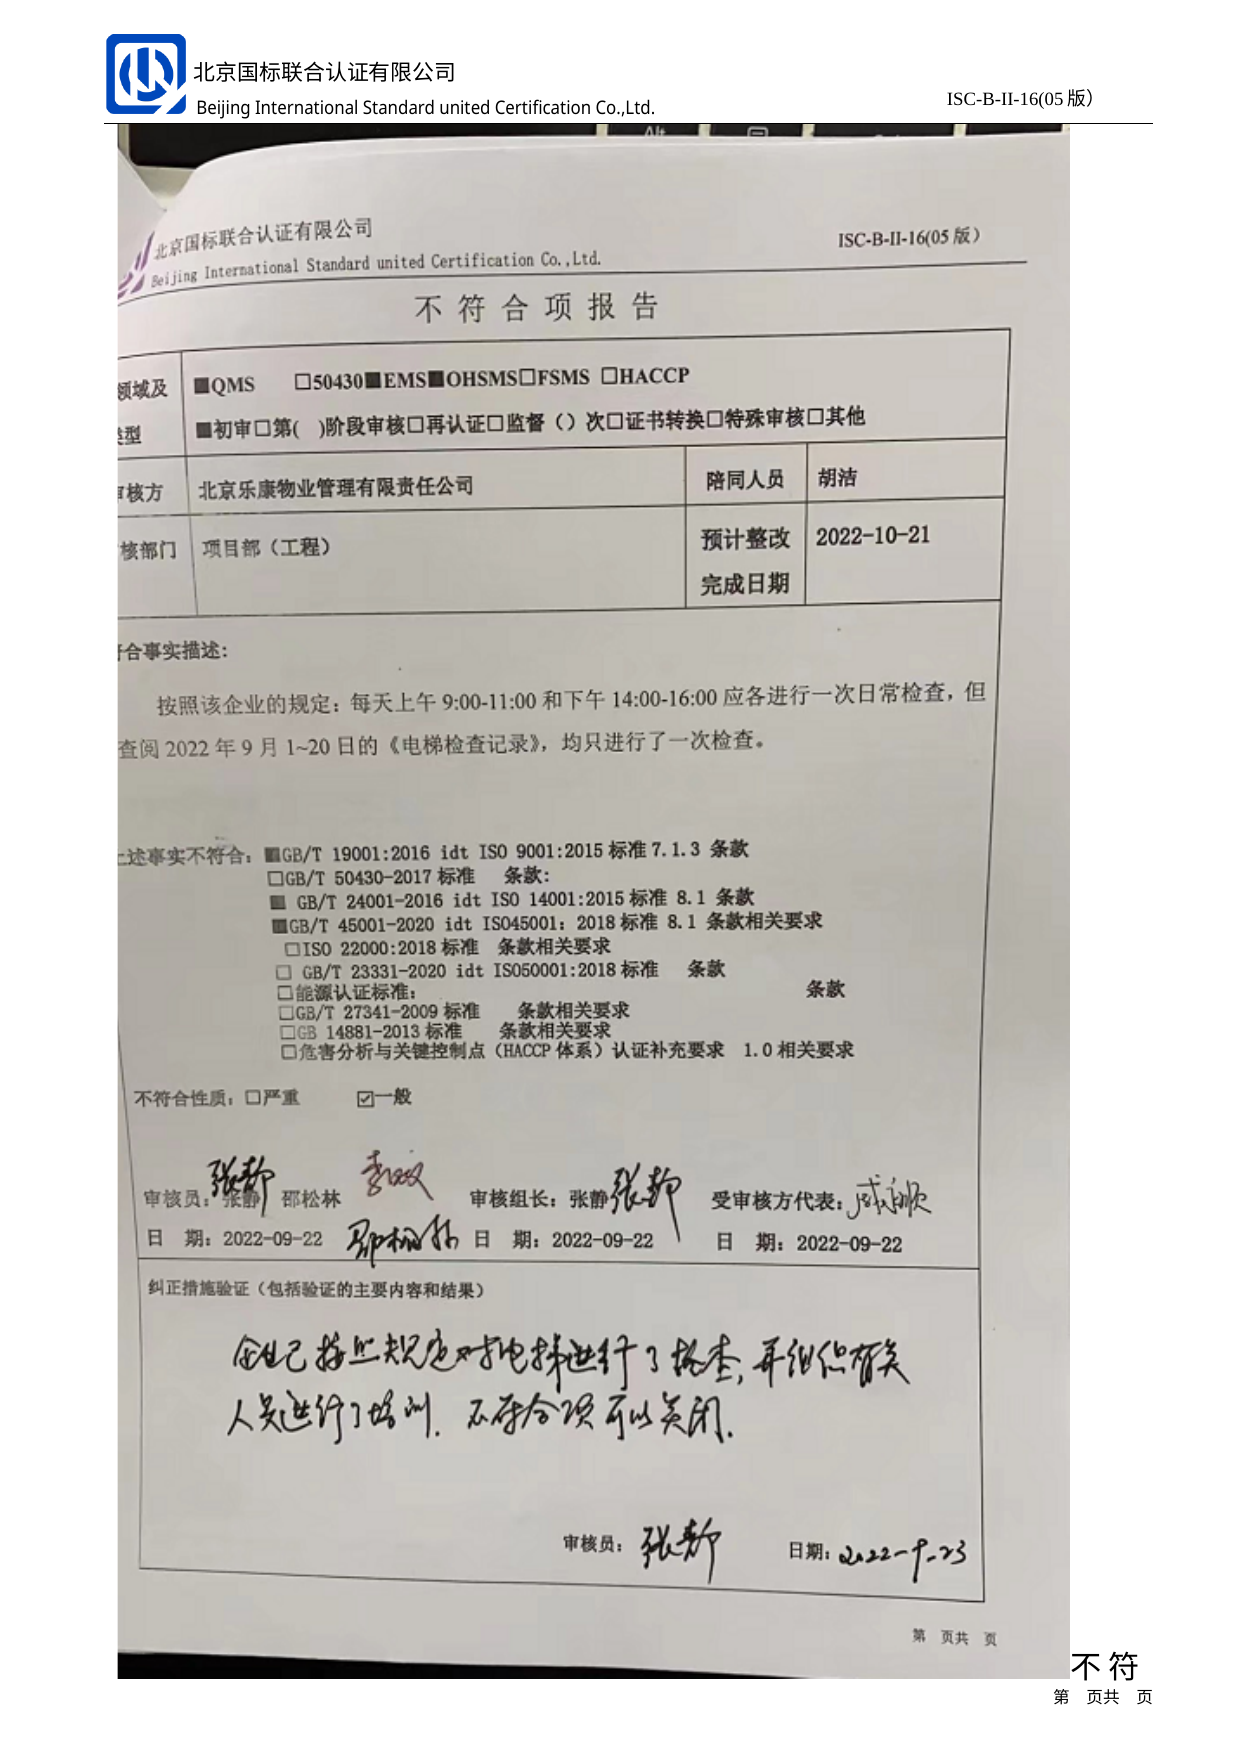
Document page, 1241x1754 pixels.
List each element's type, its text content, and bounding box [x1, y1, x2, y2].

picture [117, 124, 1070, 1679]
picture [106, 34, 186, 114]
